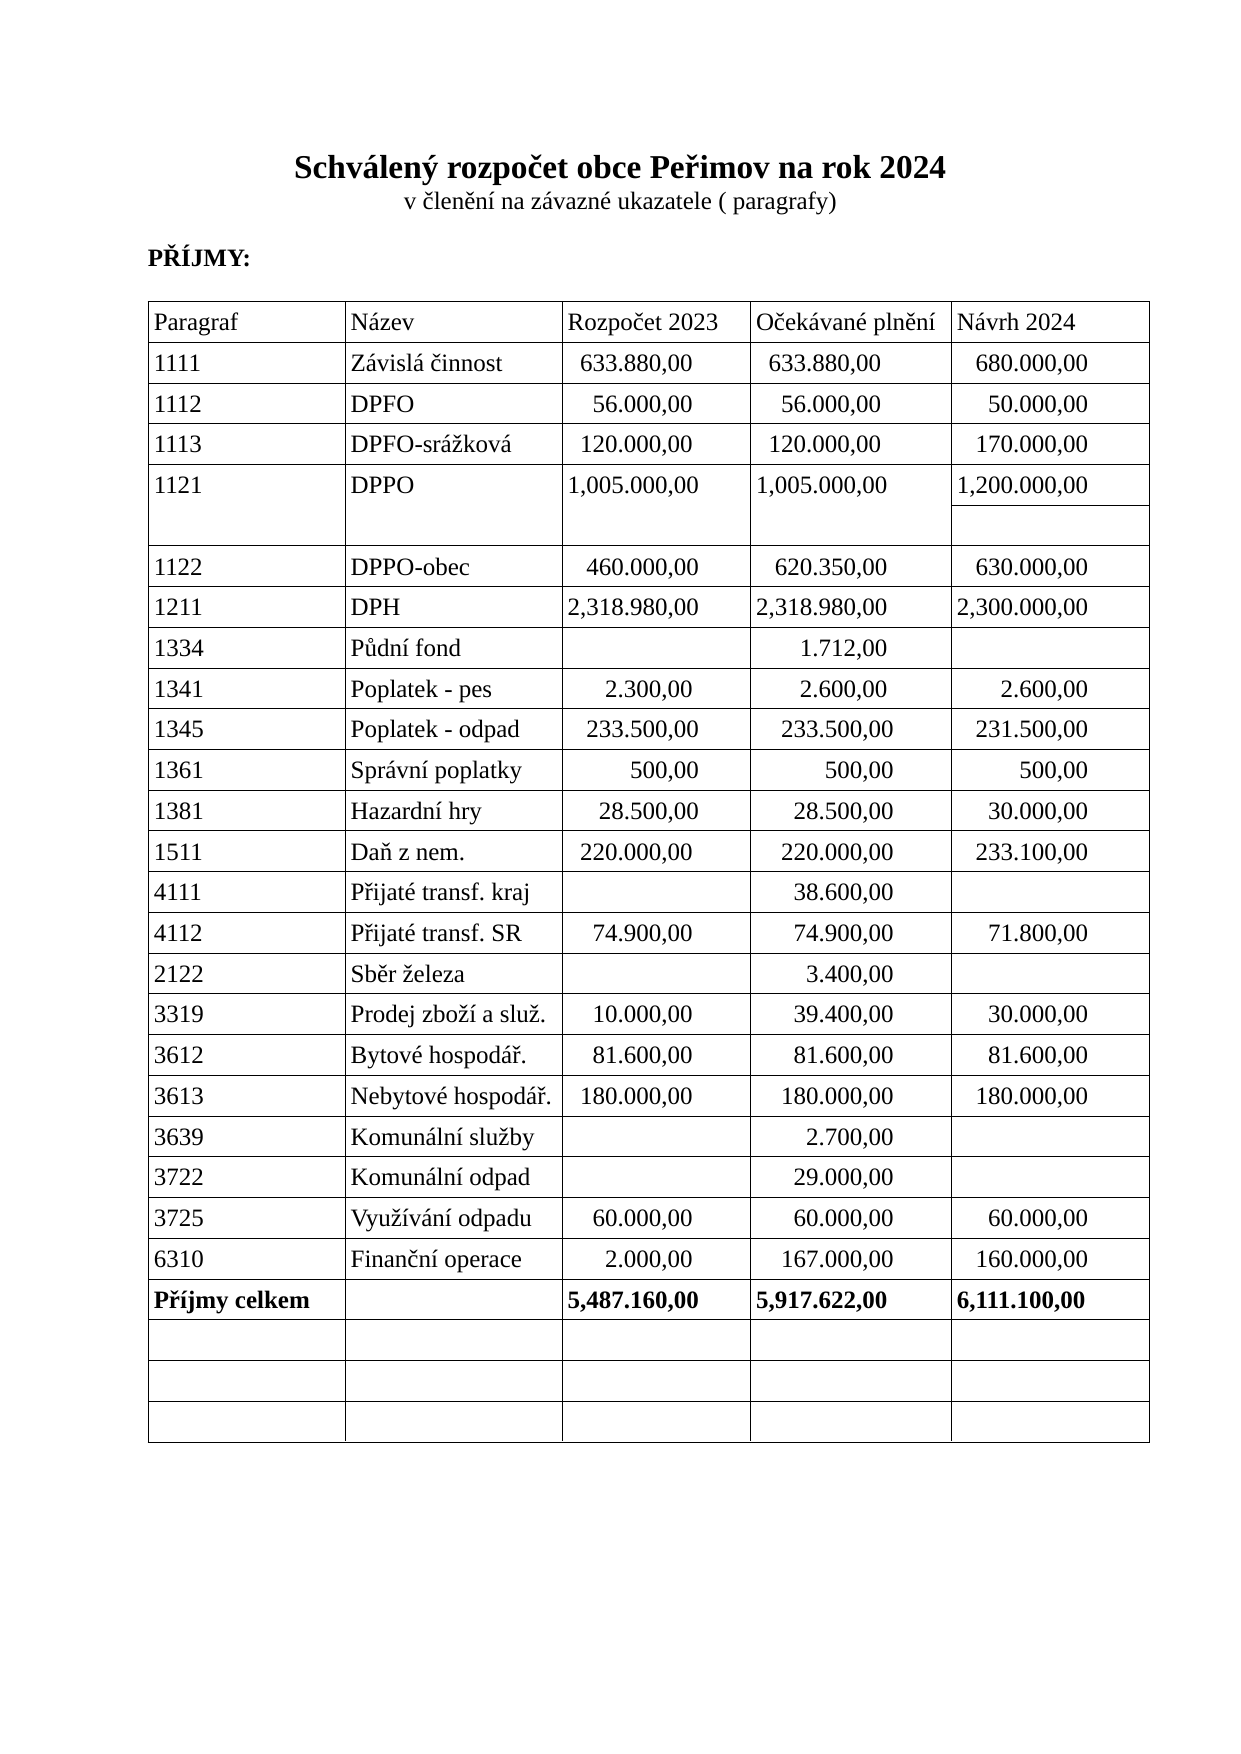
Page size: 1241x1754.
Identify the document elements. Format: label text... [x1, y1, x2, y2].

table_cell [563, 872, 750, 912]
table_cell 1112 [149, 384, 345, 423]
table_cell Finanční operace [346, 1239, 562, 1278]
table_cell 60.000,00 [952, 1198, 1149, 1238]
table_cell [952, 628, 1149, 667]
table_cell 74.900,00 [751, 913, 951, 953]
table_cell [952, 872, 1149, 912]
table_header Název [346, 302, 562, 342]
table_cell [563, 1361, 750, 1401]
table_cell 1113 [149, 424, 345, 464]
table_cell 81.600,00 [751, 1035, 951, 1075]
table_cell Komunální odpad [346, 1157, 562, 1197]
table_cell 28.500,00 [751, 791, 951, 830]
table_cell 231.500,00 [952, 709, 1149, 749]
table_cell 120.000,00 [563, 424, 750, 464]
table_cell Komunální služby [346, 1117, 562, 1156]
table_cell DPFO-srážková [346, 424, 562, 464]
table_cell 56.000,00 [563, 384, 750, 423]
table_cell [346, 1320, 562, 1360]
table_cell 220.000,00 [751, 831, 951, 871]
table_cell 1122 [149, 546, 345, 586]
table_cell 1341 [149, 669, 345, 708]
table_cell 1,005.000,00 [563, 465, 750, 545]
table_cell 180.000,00 [563, 1076, 750, 1116]
table_cell Závislá činnost [346, 343, 562, 382]
table_cell 6,111.100,00 [952, 1280, 1149, 1319]
table_cell 1.712,00 [751, 628, 951, 667]
table_cell 233.500,00 [563, 709, 750, 749]
table_cell Prodej zboží a služ. [346, 994, 562, 1034]
table_cell DPPO [346, 465, 562, 545]
table_cell Přijaté transf. kraj [346, 872, 562, 912]
table_cell [346, 1402, 562, 1441]
table_cell 6310 [149, 1239, 345, 1278]
table_cell 180.000,00 [751, 1076, 951, 1116]
table_cell [952, 1402, 1149, 1441]
table_cell [563, 1402, 750, 1441]
table_cell Hazardní hry [346, 791, 562, 830]
table_cell 4112 [149, 913, 345, 953]
table_cell 60.000,00 [751, 1198, 951, 1238]
table_cell DPH [346, 587, 562, 627]
table_cell 160.000,00 [952, 1239, 1149, 1278]
table_cell Bytové hospodář. [346, 1035, 562, 1075]
table_header Paragraf [149, 302, 345, 342]
table_cell [563, 1320, 750, 1360]
table_cell [751, 1361, 951, 1401]
table_cell 633.880,00 [563, 343, 750, 382]
table_cell 2.700,00 [751, 1117, 951, 1156]
table_cell 2,318.980,00 [563, 587, 750, 627]
table_cell 2,300.000,00 [952, 587, 1149, 627]
table_cell 3725 [149, 1198, 345, 1238]
table_cell 3613 [149, 1076, 345, 1116]
table_cell [563, 628, 750, 667]
table_cell 1121 [149, 465, 345, 545]
table_cell 2.300,00 [563, 669, 750, 708]
text v členění na závazné ukazatele ( paragrafy) [148, 186, 1093, 215]
table_cell 233.500,00 [751, 709, 951, 749]
table_cell 3319 [149, 994, 345, 1034]
table_cell 180.000,00 [952, 1076, 1149, 1116]
table_cell 39.400,00 [751, 994, 951, 1034]
table_cell 1345 [149, 709, 345, 749]
table_cell 2122 [149, 954, 345, 993]
table_cell 56.000,00 [751, 384, 951, 423]
table_cell 50.000,00 [952, 384, 1149, 423]
table_header Očekávané plnění [751, 302, 951, 342]
table_cell 220.000,00 [563, 831, 750, 871]
table_cell [952, 1320, 1149, 1360]
table_cell 71.800,00 [952, 913, 1149, 953]
table_cell 2.600,00 [952, 669, 1149, 708]
table_cell 38.600,00 [751, 872, 951, 912]
table_cell 1511 [149, 831, 345, 871]
table_header Rozpočet 2023 [563, 302, 750, 342]
table_cell Příjmy celkem [149, 1280, 345, 1319]
table_cell 170.000,00 [952, 424, 1149, 464]
table_cell 680.000,00 [952, 343, 1149, 382]
table_cell 1361 [149, 750, 345, 790]
table_cell 30.000,00 [952, 791, 1149, 830]
table_cell Správní poplatky [346, 750, 562, 790]
table_cell 60.000,00 [563, 1198, 750, 1238]
table_cell [952, 1117, 1149, 1156]
table_cell 2.000,00 [563, 1239, 750, 1278]
table_cell Nebytové hospodář. [346, 1076, 562, 1116]
table_cell [952, 954, 1149, 993]
table_cell 167.000,00 [751, 1239, 951, 1278]
text PŘÍJMY: [148, 243, 1093, 272]
table_cell 3.400,00 [751, 954, 951, 993]
table_cell 3612 [149, 1035, 345, 1075]
table_cell [346, 1280, 562, 1319]
table_cell 1,200.000,00 [952, 465, 1149, 504]
table_cell 233.100,00 [952, 831, 1149, 871]
table_cell 630.000,00 [952, 546, 1149, 586]
table_cell 1381 [149, 791, 345, 830]
table_cell 3639 [149, 1117, 345, 1156]
table_cell 1211 [149, 587, 345, 627]
table_cell 4111 [149, 872, 345, 912]
table_cell Využívání odpadu [346, 1198, 562, 1238]
table_cell 2.600,00 [751, 669, 951, 708]
table_cell 633.880,00 [751, 343, 951, 382]
table_cell 3722 [149, 1157, 345, 1197]
table_cell [751, 1320, 951, 1360]
table_cell DPFO [346, 384, 562, 423]
table_cell [952, 1361, 1149, 1401]
table_cell Poplatek - odpad [346, 709, 562, 749]
table_cell 29.000,00 [751, 1157, 951, 1197]
table_cell 30.000,00 [952, 994, 1149, 1034]
table_cell [149, 1361, 345, 1401]
table_cell Půdní fond [346, 628, 562, 667]
table_cell Přijaté transf. SR [346, 913, 562, 953]
table_cell 10.000,00 [563, 994, 750, 1034]
table_cell 5,487.160,00 [563, 1280, 750, 1319]
table_cell [952, 1157, 1149, 1197]
table_cell Sběr železa [346, 954, 562, 993]
table_cell 81.600,00 [952, 1035, 1149, 1075]
table_cell DPPO-obec [346, 546, 562, 586]
table_cell 28.500,00 [563, 791, 750, 830]
table_cell Daň z nem. [346, 831, 562, 871]
text Schválený rozpočet obce Peřimov na rok 2024 [148, 148, 1093, 186]
table_cell 1111 [149, 343, 345, 382]
table_cell 460.000,00 [563, 546, 750, 586]
table_cell [346, 1361, 562, 1401]
table_cell [563, 954, 750, 993]
table_cell [563, 1157, 750, 1197]
table_cell 500,00 [952, 750, 1149, 790]
table_cell 120.000,00 [751, 424, 951, 464]
table_cell [149, 1320, 345, 1360]
table_cell [751, 1402, 951, 1441]
table_header Návrh 2024 [952, 302, 1149, 342]
table_cell 74.900,00 [563, 913, 750, 953]
table_cell 500,00 [563, 750, 750, 790]
table_cell [149, 1402, 345, 1441]
table_cell [563, 1117, 750, 1156]
table_cell 1334 [149, 628, 345, 667]
table_cell 1,005.000,00 [751, 465, 951, 545]
table_cell 5,917.622,00 [751, 1280, 951, 1319]
table_cell 500,00 [751, 750, 951, 790]
table_cell [952, 506, 1149, 545]
table_cell 2,318.980,00 [751, 587, 951, 627]
table_cell 620.350,00 [751, 546, 951, 586]
table_cell Poplatek - pes [346, 669, 562, 708]
table_cell 81.600,00 [563, 1035, 750, 1075]
